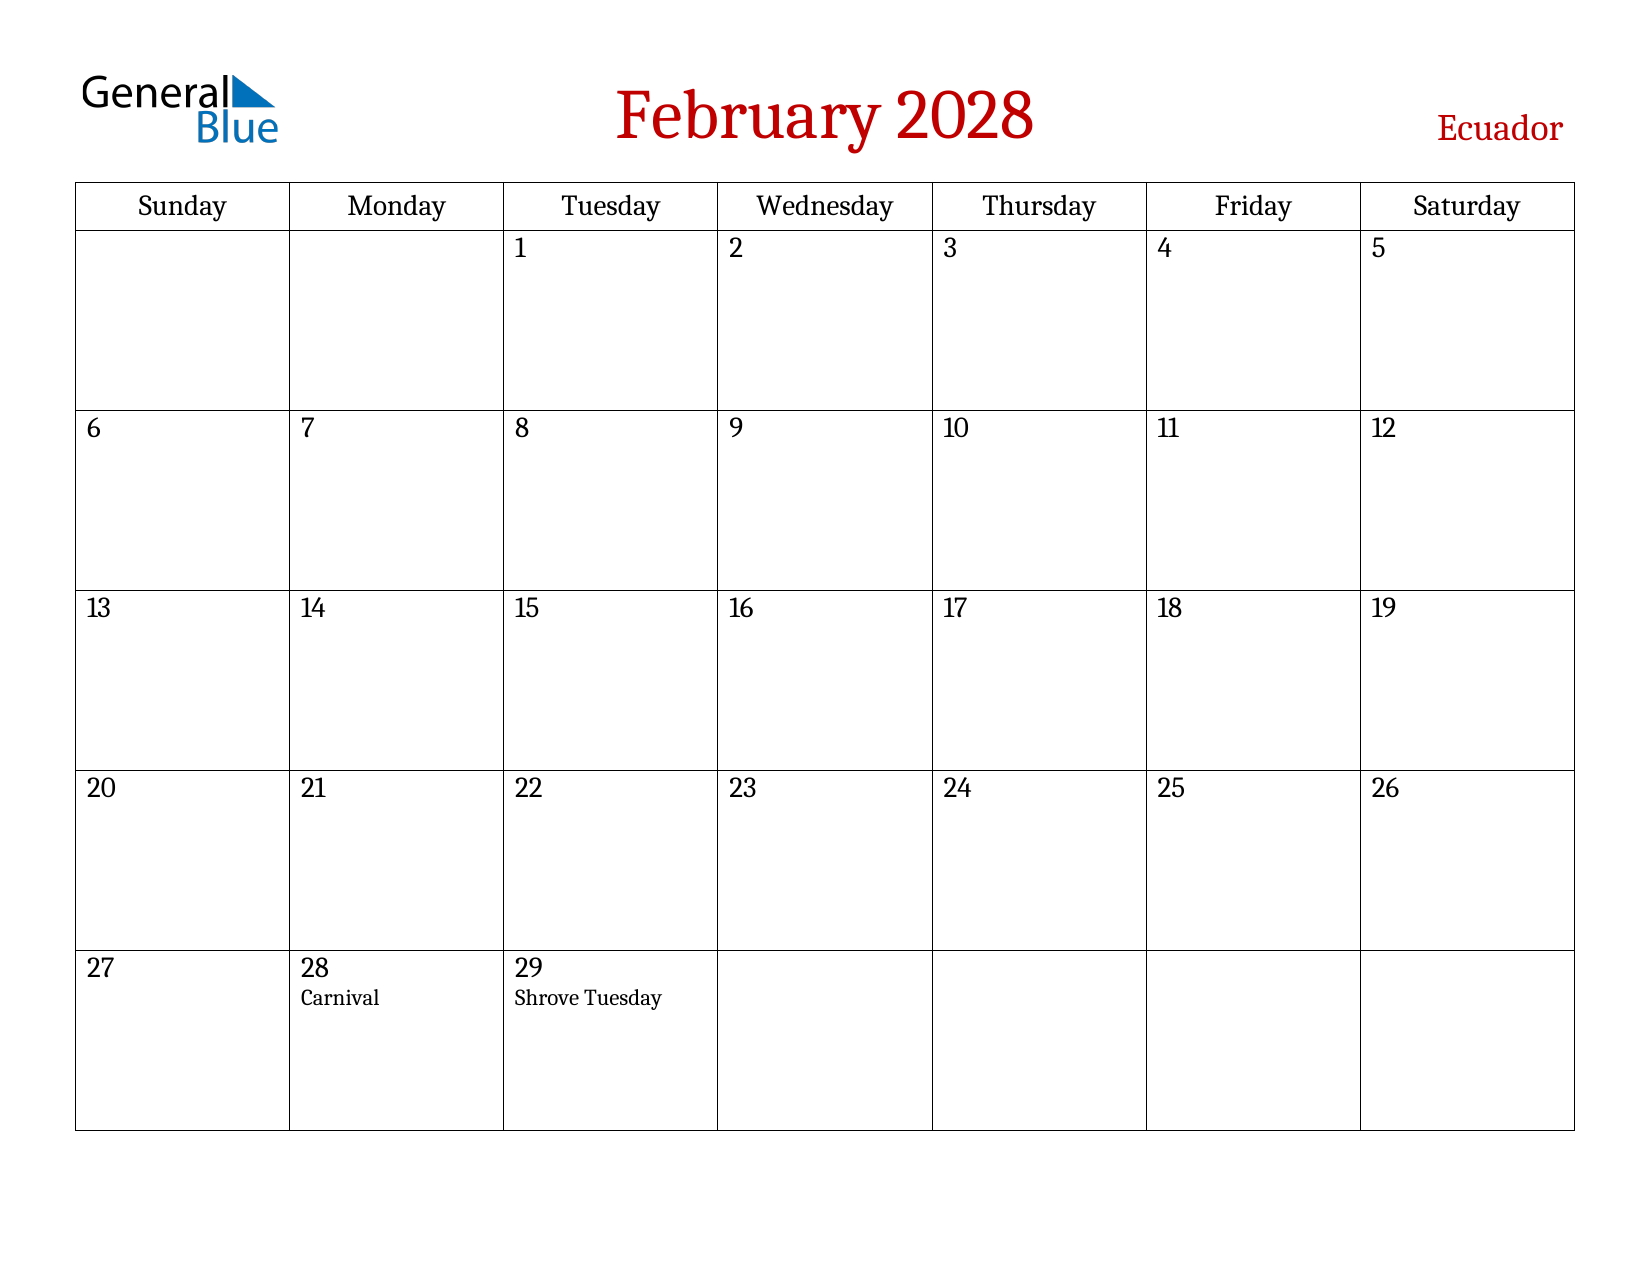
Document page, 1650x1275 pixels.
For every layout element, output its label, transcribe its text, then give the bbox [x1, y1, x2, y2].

table_cell 20 [76, 771, 289, 805]
table_cell 1 [504, 231, 717, 264]
table_cell Thursday [933, 183, 1146, 230]
table_cell [1361, 805, 1574, 950]
table_cell [1361, 951, 1574, 985]
table_cell [290, 231, 503, 264]
table_cell 17 [933, 591, 1146, 625]
table_cell [76, 445, 289, 590]
table_cell 18 [1147, 591, 1360, 625]
table_cell [933, 625, 1146, 770]
table_cell [1147, 951, 1360, 985]
table_cell [76, 985, 289, 1130]
table_cell [1147, 805, 1360, 950]
table_cell [1361, 265, 1574, 410]
picture [82, 75, 278, 143]
table_cell [933, 985, 1146, 1130]
table_cell 2 [718, 231, 932, 264]
table_cell 12 [1361, 411, 1574, 444]
table_cell [718, 985, 932, 1130]
table_cell 16 [718, 591, 932, 625]
table_cell [76, 265, 289, 410]
table_cell [1361, 625, 1574, 770]
table_cell 10 [933, 411, 1146, 444]
table_cell 8 [504, 411, 717, 444]
table_cell 21 [290, 771, 503, 805]
table_cell [718, 265, 932, 410]
table_cell [933, 805, 1146, 950]
table_cell [718, 625, 932, 770]
table_cell 22 [504, 771, 717, 805]
table_cell 11 [1147, 411, 1360, 444]
table_cell 3 [933, 231, 1146, 264]
table_cell [76, 231, 289, 264]
table_header [76, 75, 503, 182]
table_cell [1361, 985, 1574, 1130]
table_cell Friday [1147, 183, 1360, 230]
table_cell 15 [504, 591, 717, 625]
table_header Ecuador [1146, 75, 1574, 182]
table_cell 24 [933, 771, 1146, 805]
table_cell 27 [76, 951, 289, 985]
table_cell 19 [1361, 591, 1574, 625]
table_cell 9 [718, 411, 932, 444]
table_cell Tuesday [504, 183, 717, 230]
table_cell [76, 805, 289, 950]
table_cell Sunday [76, 183, 289, 230]
table_cell 26 [1361, 771, 1574, 805]
table_cell [718, 805, 932, 950]
table_cell 23 [718, 771, 932, 805]
table_cell 25 [1147, 771, 1360, 805]
table_cell [1147, 625, 1360, 770]
table_cell [933, 265, 1146, 410]
table_cell [718, 445, 932, 590]
table_header February 2028 [504, 75, 1146, 182]
table_cell [290, 265, 503, 410]
table_cell [290, 445, 503, 590]
table_cell [1361, 445, 1574, 590]
table_cell 5 [1361, 231, 1574, 264]
table_cell [1147, 445, 1360, 590]
table_cell 28 [290, 951, 503, 985]
table_cell 7 [290, 411, 503, 444]
table_cell [290, 625, 503, 770]
table_cell [504, 445, 717, 590]
table_cell [504, 625, 717, 770]
table_cell [933, 445, 1146, 590]
table_cell Monday [290, 183, 503, 230]
table_cell 6 [76, 411, 289, 444]
table_cell 29 [504, 951, 717, 985]
table_cell 4 [1147, 231, 1360, 264]
table_cell [76, 625, 289, 770]
table_cell [1147, 265, 1360, 410]
table_cell Carnival [290, 985, 503, 1130]
table_cell [290, 805, 503, 950]
table_cell 14 [290, 591, 503, 625]
table_cell Wednesday [718, 183, 932, 230]
table_cell 13 [76, 591, 289, 625]
table_cell [718, 951, 932, 985]
table_cell Shrove Tuesday [504, 985, 717, 1130]
table_cell [1147, 985, 1360, 1130]
table_cell [504, 805, 717, 950]
table_cell [504, 265, 717, 410]
table_cell [933, 951, 1146, 985]
table_cell Saturday [1361, 183, 1574, 230]
